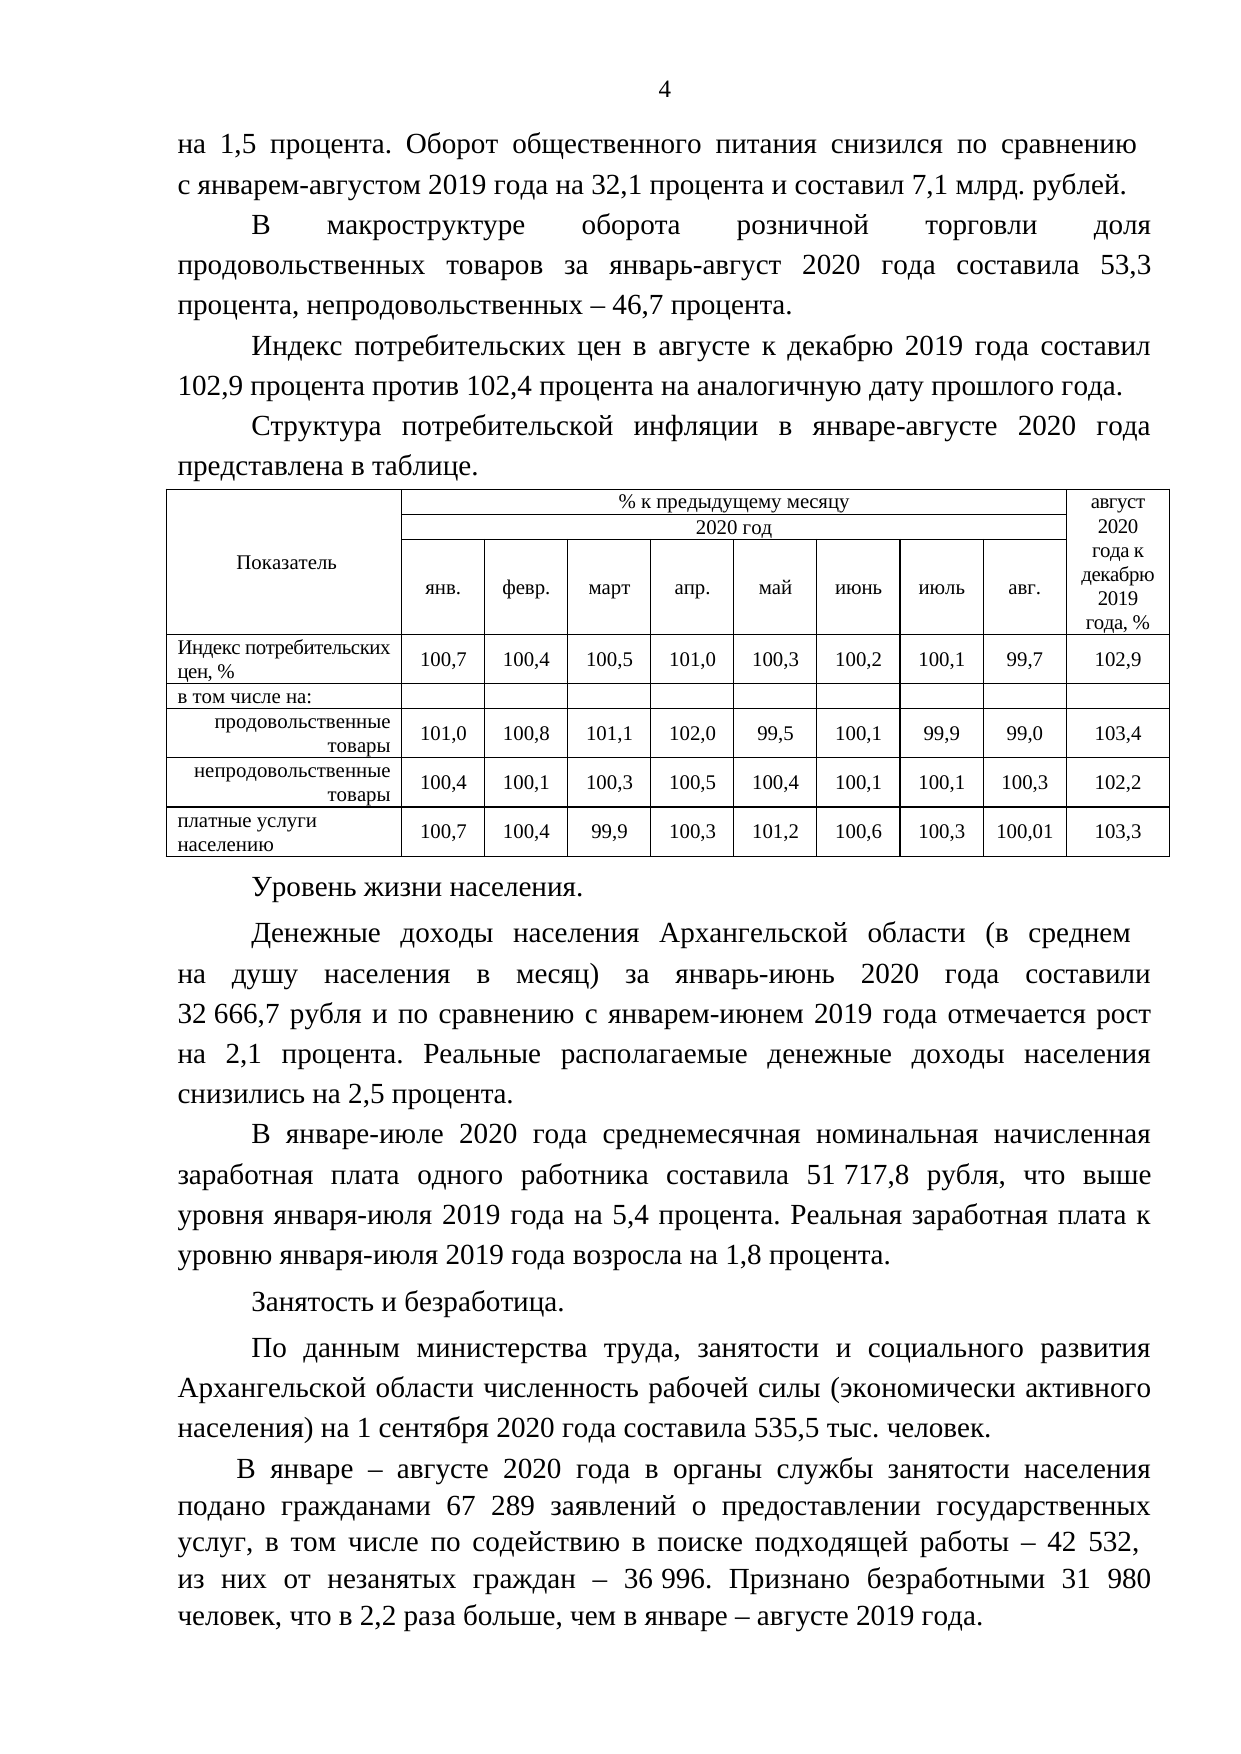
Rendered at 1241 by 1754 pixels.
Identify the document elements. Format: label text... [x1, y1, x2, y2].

table_cell 100,01 [984, 808, 1066, 856]
text В январе-июле 2020 года среднемесячная номинальная начисленная заработная плата одного работника составила 51 717,8 рубля, что выше уровня января-июля 2019 года на 5,4 процента. Реальная заработная плата к уровню января-июля 2019 года возросла на 1,8 процента. [177, 1117, 1152, 1271]
table_cell [651, 684, 733, 708]
table_cell 100,1 [485, 758, 567, 806]
table_cell 100,4 [734, 758, 816, 806]
table_cell 100,1 [817, 758, 899, 806]
table_cell 101,1 [568, 709, 650, 757]
table_header % к предыдущему месяцу [402, 490, 1066, 513]
table_cell платные услуги населению [167, 808, 401, 856]
table_cell июль [901, 540, 983, 634]
table_cell 100,1 [901, 635, 983, 683]
table_cell 100,2 [817, 635, 899, 683]
table_cell апр. [651, 540, 733, 634]
table_cell [568, 684, 650, 708]
table_cell Индекс потребительских цен, % [167, 635, 401, 683]
table_cell 100,3 [901, 808, 983, 856]
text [177, 127, 1152, 200]
table_cell [817, 684, 899, 708]
table_cell [734, 684, 816, 708]
table_cell в том числе на: [167, 684, 401, 708]
text Денежные доходы населения Архангельской области (в среднем на душу населения в месяц) за январь-июнь 2020 года составили 32 666,7 рубля и по сравнению с январем-июнем 2019 года отмечается рост на 2,1 процента. Реальные располагаемые денежные доходы населения снизились на 2,5 процента. [177, 916, 1152, 1110]
table_cell непродовольственные товары [167, 758, 401, 806]
table_cell 100,7 [402, 635, 484, 683]
table_header Показатель [167, 490, 401, 634]
table_cell [1067, 684, 1169, 708]
table_cell 100,1 [901, 758, 983, 806]
table_cell [485, 684, 567, 708]
text По данным министерства труда, занятости и социального развития Архангельской области численность рабочей силы (экономически активного населения) на 1 сентября 2020 года составила 535,5 тыс. человек. [177, 1330, 1152, 1444]
table_cell 100,4 [485, 808, 567, 856]
table_cell 101,0 [651, 635, 733, 683]
text Занятость и безработица. [177, 1284, 1152, 1317]
table_cell 102,2 [1067, 758, 1169, 806]
table_cell [984, 684, 1066, 708]
text Структура потребительской инфляции в январе-августе 2020 года представлена в таблице. [177, 408, 1152, 482]
text В январе – августе 2020 года в органы службы занятости населения подано гражданами 67 289 заявлений о предоставлении государственных услуг, в том числе по содействию в поиске подходящей работы – 42 532, из них от незанятых граждан – 36 996. Признано безработными 31 980 человек, что в 2,2 раза больше, чем в январе – августе 2019 года. [177, 1451, 1152, 1632]
table_cell 100,6 [817, 808, 899, 856]
table_cell 2020 год [402, 515, 1066, 539]
table_cell 103,3 [1067, 808, 1169, 856]
table_header август 2020 года к декабрю 2019 года, % [1067, 490, 1169, 634]
table_cell 100,7 [402, 808, 484, 856]
table_cell 101,0 [402, 709, 484, 757]
table_cell 100,4 [485, 635, 567, 683]
table_cell янв. [402, 540, 484, 634]
table_cell 100,8 [485, 709, 567, 757]
table_cell 99,9 [901, 709, 983, 757]
table_cell 100,3 [734, 635, 816, 683]
table_cell 101,2 [734, 808, 816, 856]
table_cell 99,7 [984, 635, 1066, 683]
table_cell 100,5 [651, 758, 733, 806]
table_cell [402, 684, 484, 708]
table_cell 99,0 [984, 709, 1066, 757]
table_cell 102,9 [1067, 635, 1169, 683]
table_cell 99,9 [568, 808, 650, 856]
table_cell 103,4 [1067, 709, 1169, 757]
table_cell июнь [817, 540, 899, 634]
table_cell 100,3 [651, 808, 733, 856]
text В макроструктуре оборота розничной торговли доля продовольственных товаров за январь-август 2020 года составила 53,3 процента, непродовольственных – 46,7 процента. [177, 207, 1152, 321]
table_cell февр. [485, 540, 567, 634]
table_cell авг. [984, 540, 1066, 634]
table_cell 99,5 [734, 709, 816, 757]
table_cell март [568, 540, 650, 634]
table_cell 100,3 [984, 758, 1066, 806]
table_cell 100,3 [568, 758, 650, 806]
text Индекс потребительских цен в августе к декабрю 2019 года составил 102,9 процента против 102,4 процента на аналогичную дату прошлого года. [177, 328, 1152, 401]
table_cell 100,4 [402, 758, 484, 806]
table_cell 100,5 [568, 635, 650, 683]
table_cell 100,1 [817, 709, 899, 757]
text Уровень жизни населения. [177, 869, 1152, 903]
table_cell май [734, 540, 816, 634]
table_cell продовольственные товары [167, 709, 401, 757]
table_cell 102,0 [651, 709, 733, 757]
table_cell [901, 684, 983, 708]
